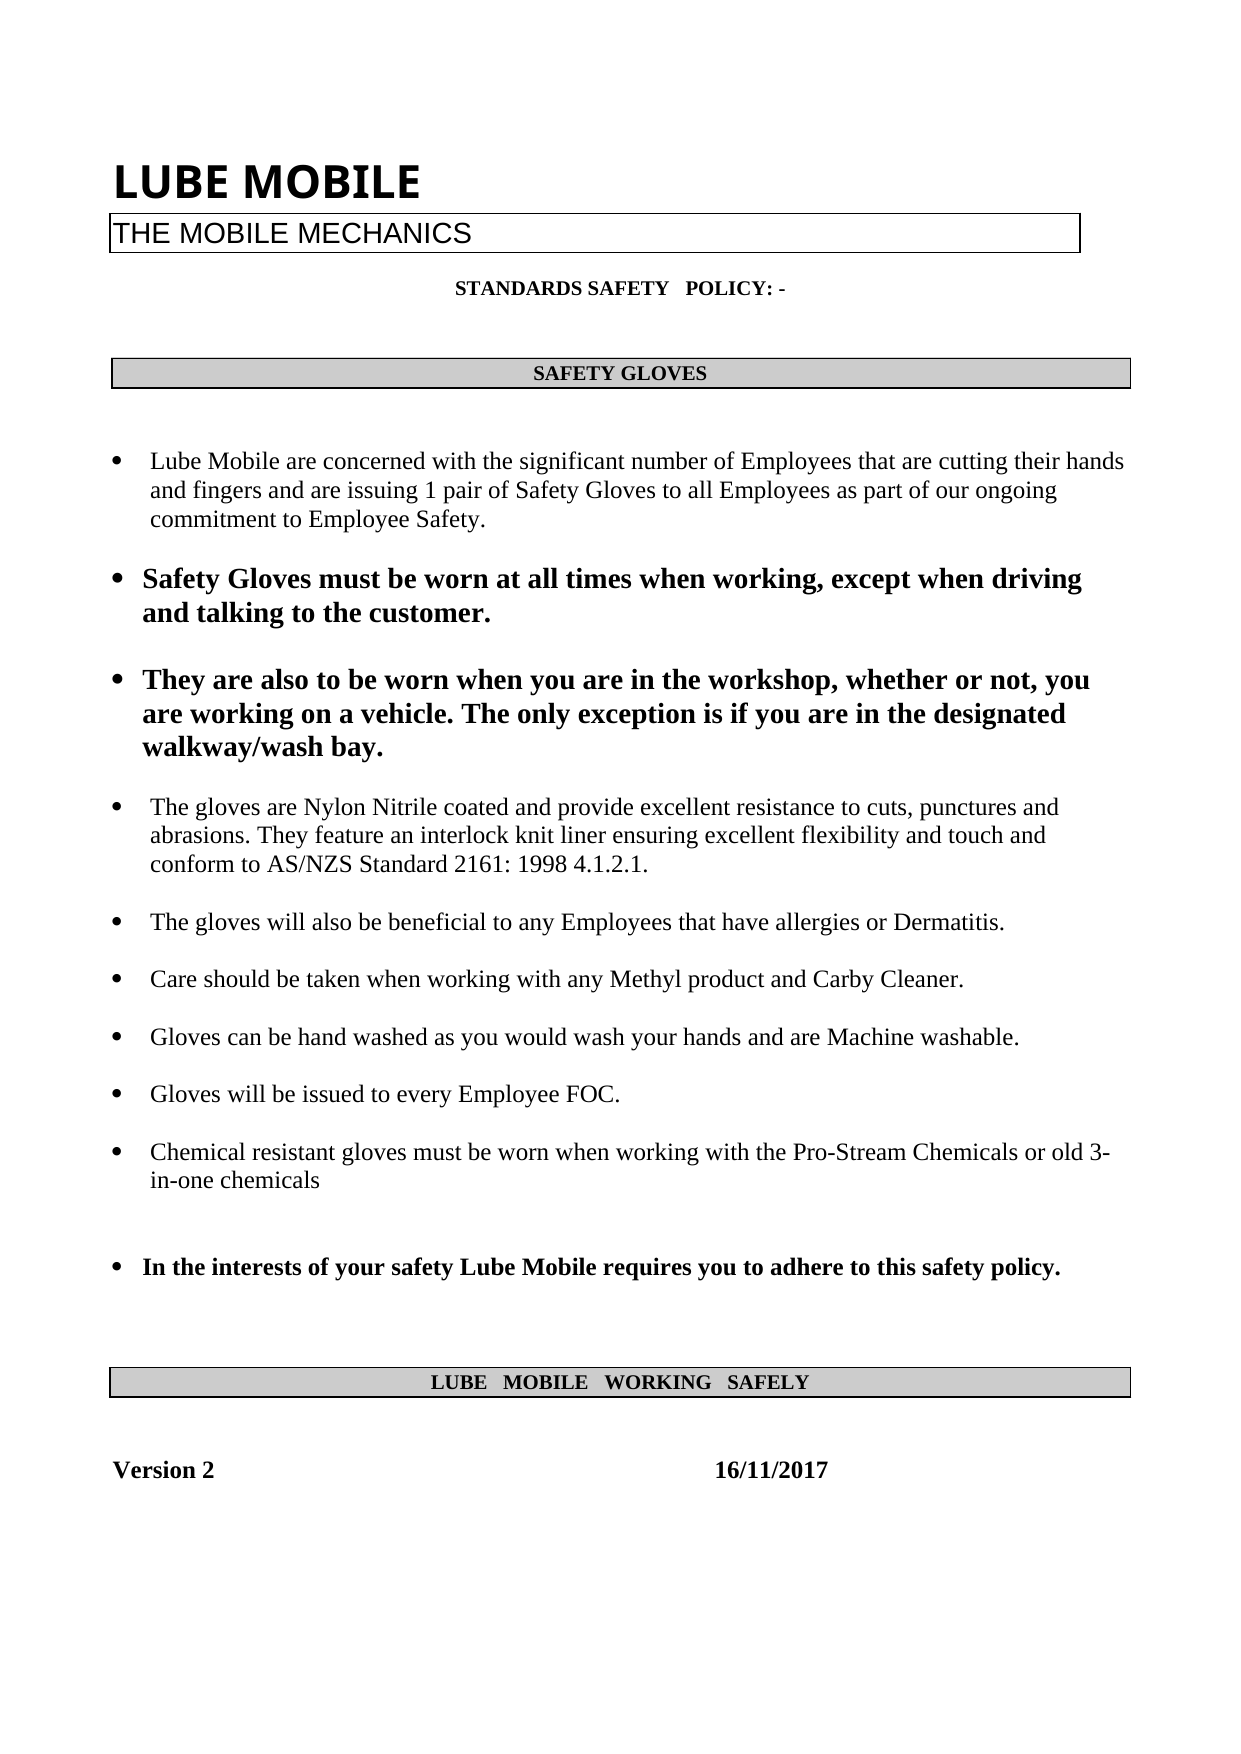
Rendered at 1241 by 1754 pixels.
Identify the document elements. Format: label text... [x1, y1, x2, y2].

text Version 2 16/11/2017 [112, 1455, 1128, 1484]
text THE MOBILE MECHANICS [111, 214, 1079, 252]
list Gloves will be issued to every Employee FOC. [112, 1079, 1128, 1108]
list Care should be taken when working with any Methyl product and Carby Cleaner. [112, 964, 1128, 993]
list The gloves are Nylon Nitrile coated and provide excellent resistance to cuts, punctures and abrasions. They feature an interlock knit liner ensuring excellent flexibility and touch and conform to AS/NZS Standard 2161: 1998 4.1.2.1. [112, 792, 1128, 878]
list Lube Mobile are concerned with the significant number of Employees that are cutting their hands and fingers and are issuing 1 pair of Safety Gloves to all Employees as part of our ongoing commitment to Employee Safety. [112, 446, 1128, 533]
list Safety Gloves must be worn at all times when working, except when driving and talking to the customer. [112, 561, 1128, 628]
list They are also to be worn when you are in the workshop, whether or not, you are working on a vehicle. The only exception is if you are in the designated walkway/wash bay. [112, 662, 1128, 763]
list STANDARDS SAFETY POLICY: - [112, 276, 1128, 300]
list SAFETY GLOVES [113, 359, 1130, 387]
list Chemical resistant gloves must be worn when working with the Pro-Stream Chemicals or old 3-in-one chemicals [112, 1137, 1128, 1194]
list LUBE MOBILE WORKING SAFELY [111, 1368, 1130, 1396]
list The gloves will also be beneficial to any Employees that have allergies or Dermatitis. [112, 907, 1128, 935]
list Gloves can be hand washed as you would wash your hands and are Machine washable. [112, 1022, 1128, 1050]
list In the interests of your safety Lube Mobile requires you to adhere to this safety policy. [112, 1252, 1128, 1280]
text LUBE Mobile [112, 150, 1128, 212]
